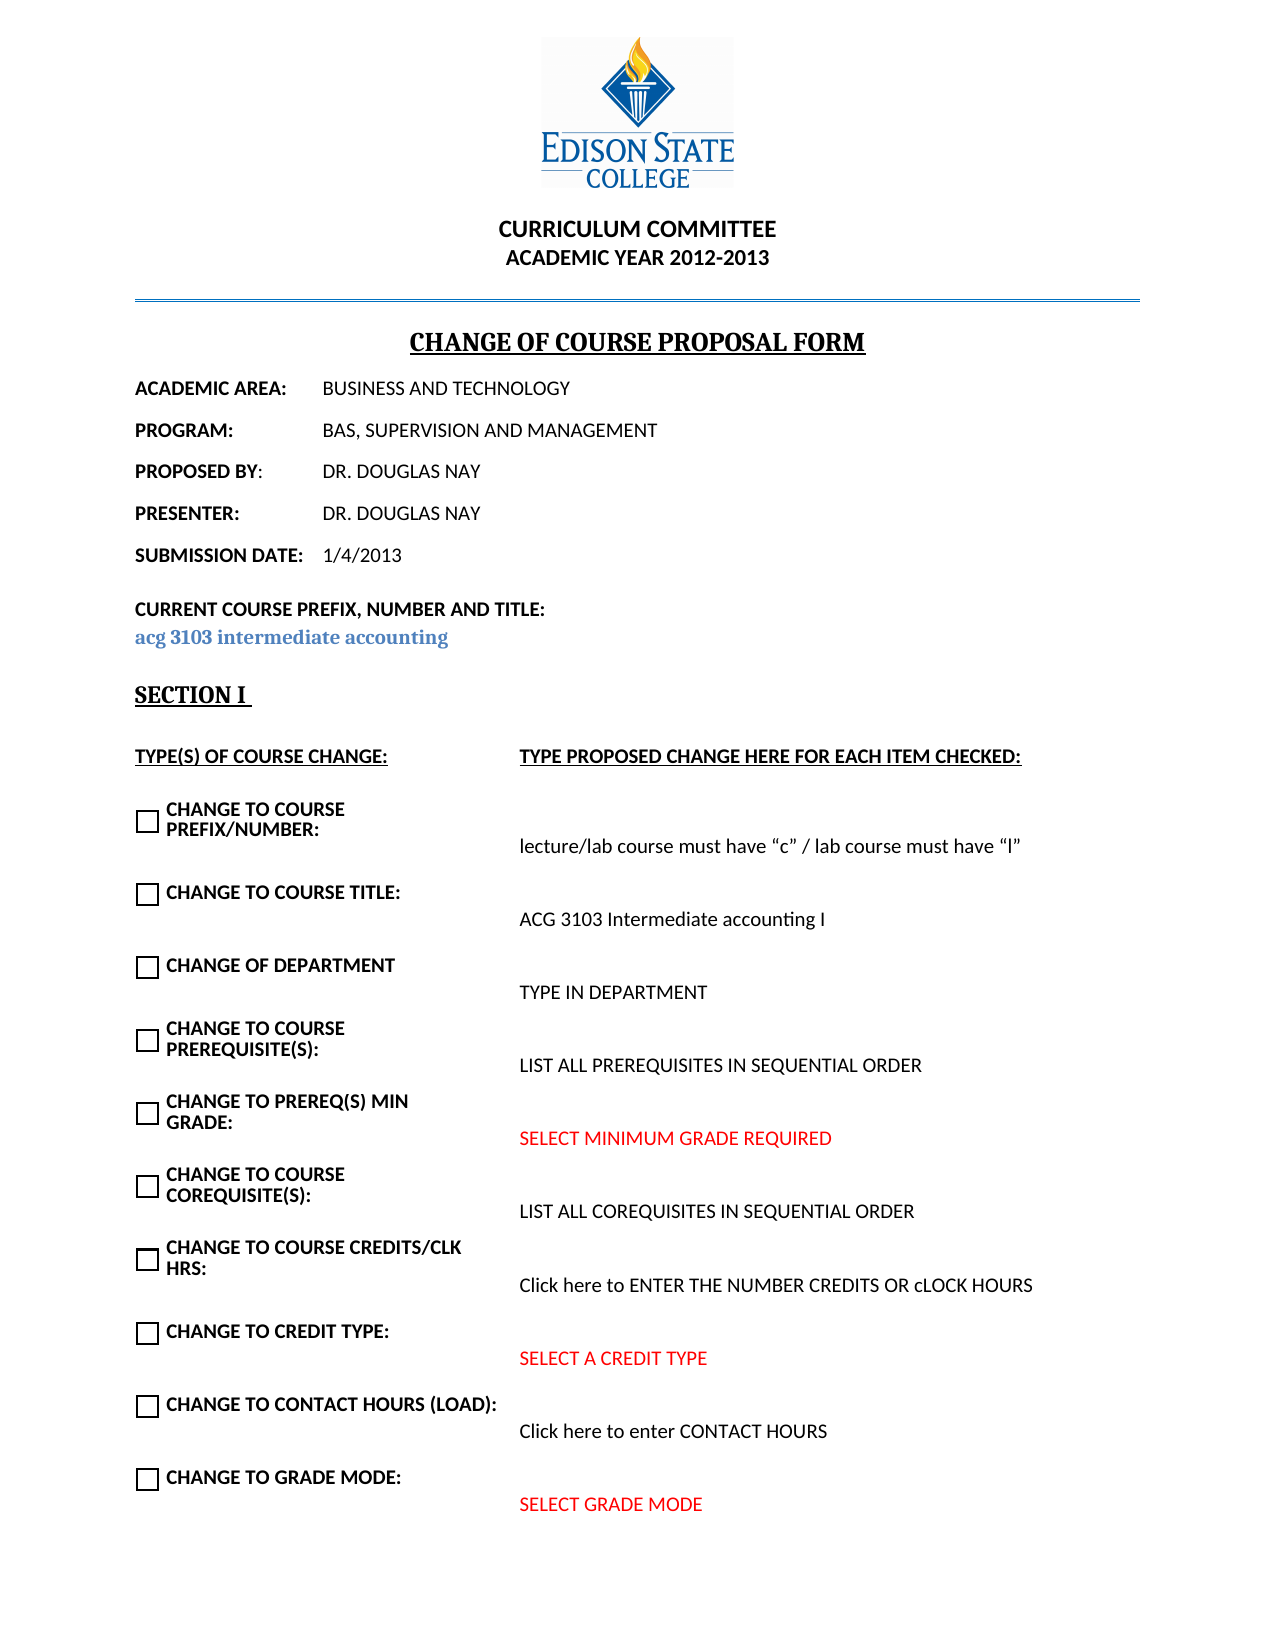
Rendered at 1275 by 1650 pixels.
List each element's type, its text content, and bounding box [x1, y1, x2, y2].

text PROPOSEd by: dr. douglas nay [135, 459, 1140, 484]
text PROGRAM: [135, 417, 1140, 442]
text ACADEMIC AREA: [135, 375, 1140, 401]
subtitle change of COURSE PROPOSAL FORM [135, 327, 1140, 358]
subtitle SECTION I [135, 625, 1140, 710]
text TYPE(S) OF COURSE CHANGE: TYPE PROPOSED CHANGE HERE FOR EACH ITEM CHECKED: [135, 743, 1149, 798]
picture [541, 37, 734, 188]
text PRESENTER: [135, 500, 1140, 526]
text CURRENT COURSE PREFIX, NUMBER AND TITLE: [135, 596, 1140, 622]
text SUBMISSION DATE: [135, 542, 1140, 567]
